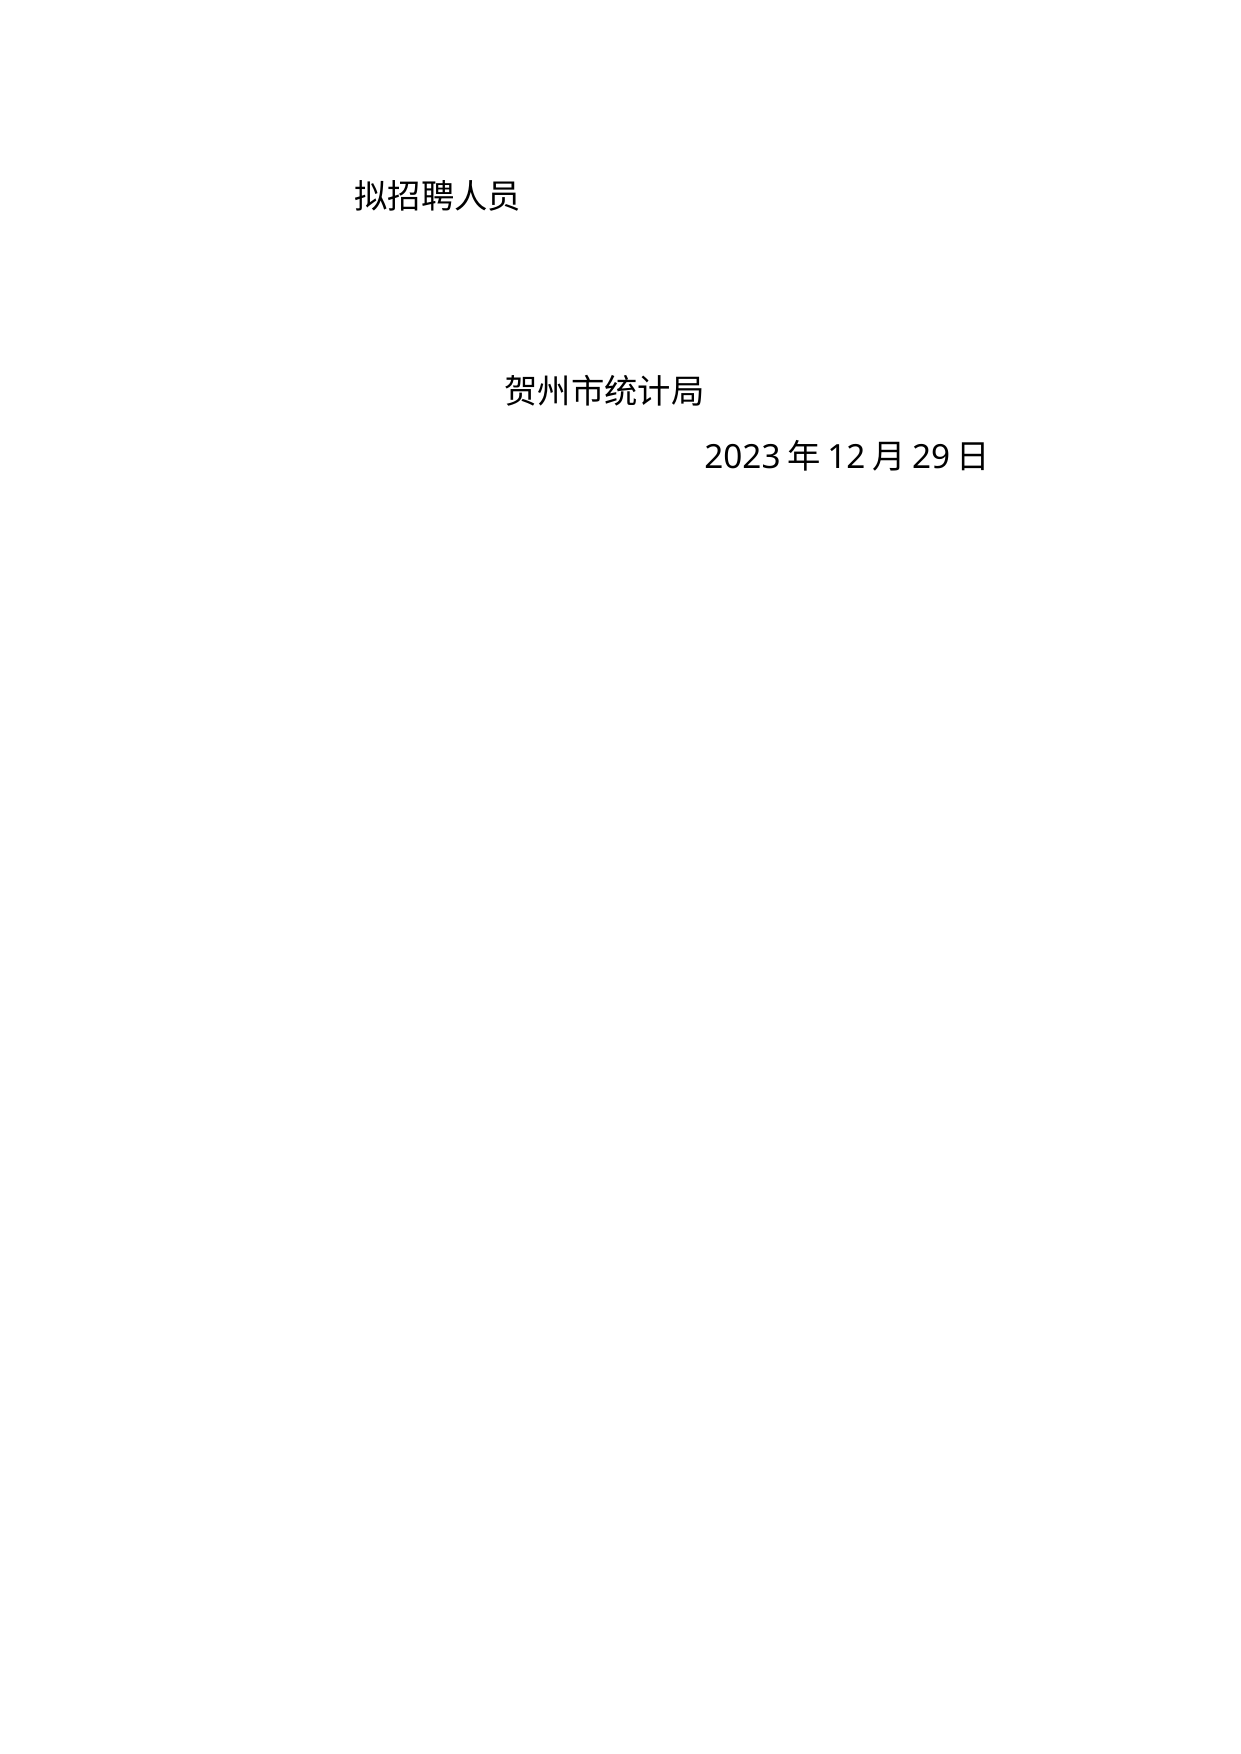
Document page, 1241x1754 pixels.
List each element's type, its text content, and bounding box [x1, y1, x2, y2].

text 2023年12月29日 [187, 422, 1053, 487]
text 贺州市统计局 [187, 357, 1053, 422]
text 拟招聘人员 [187, 162, 1053, 227]
